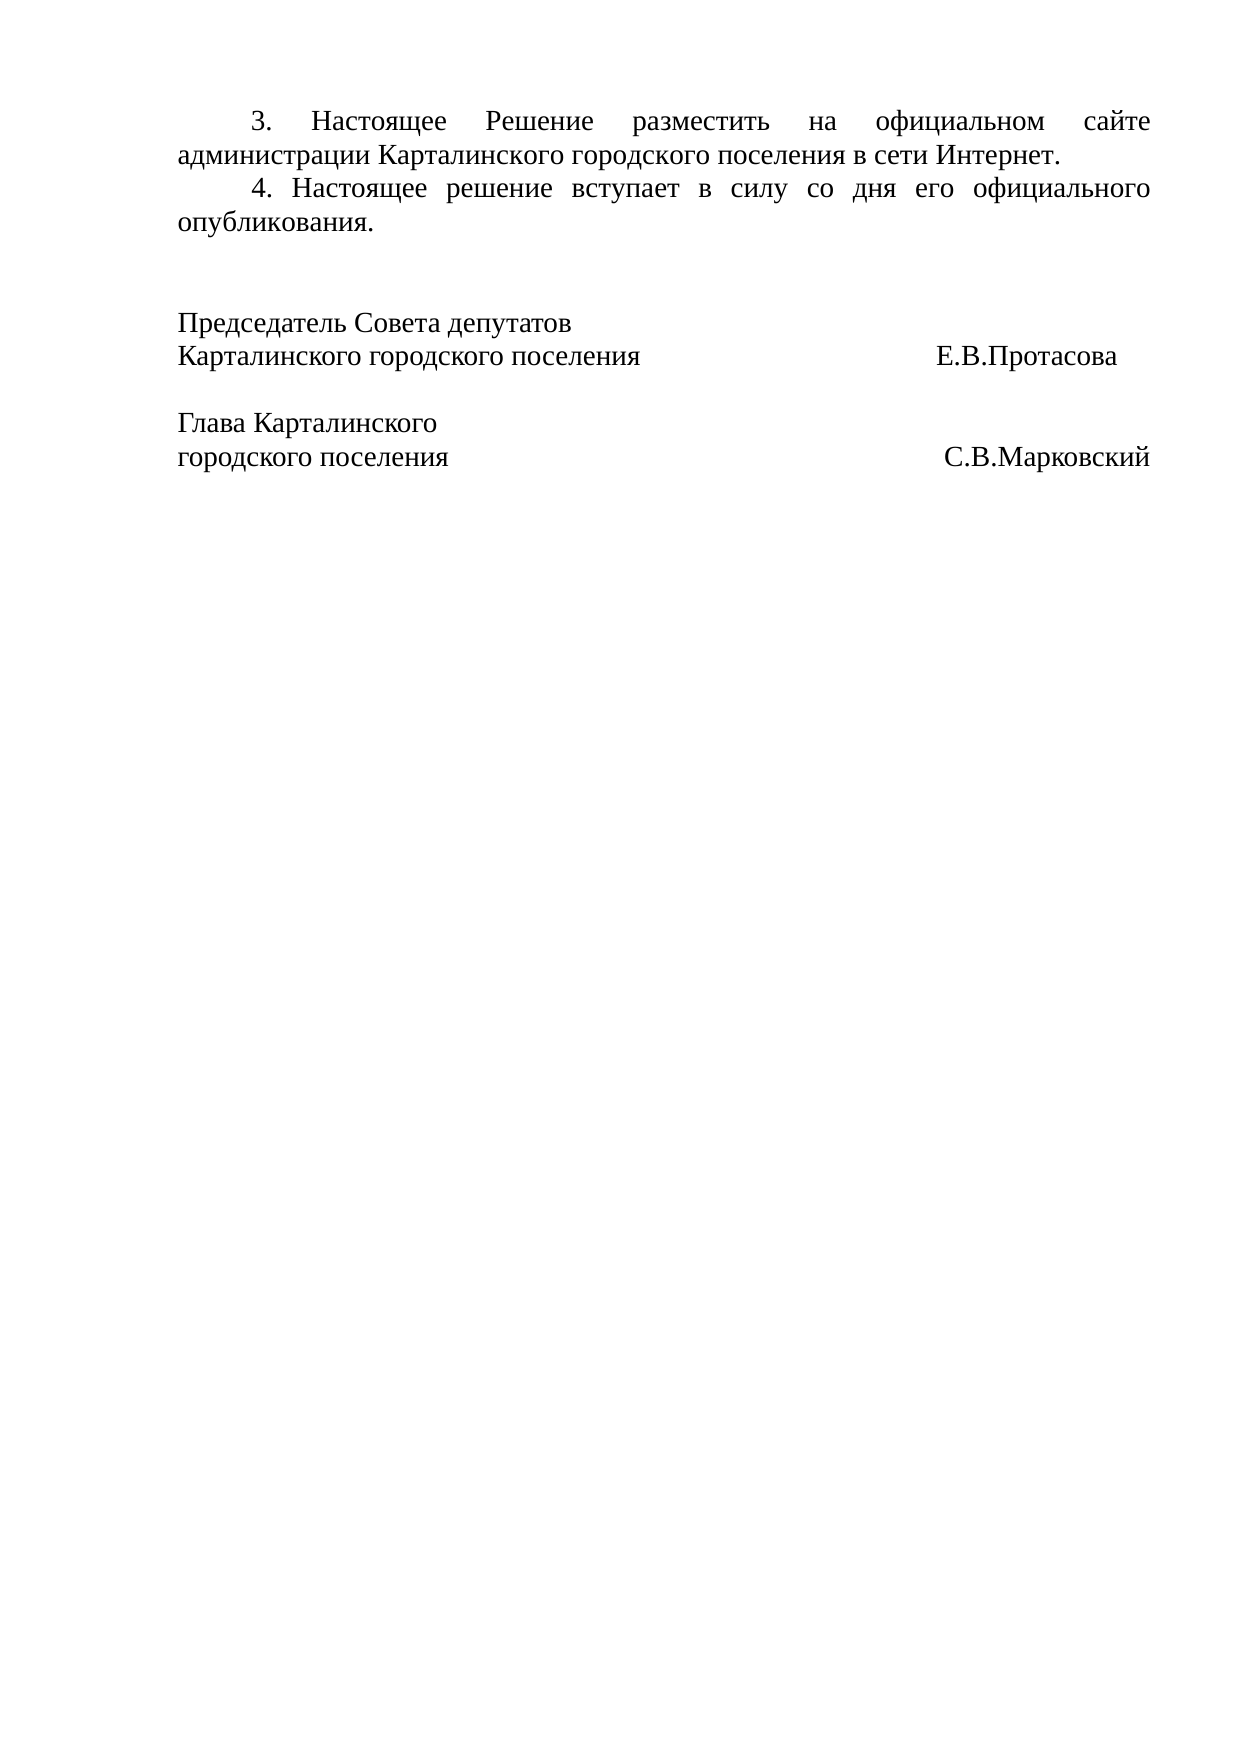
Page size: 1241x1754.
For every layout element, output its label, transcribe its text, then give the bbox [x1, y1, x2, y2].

text 4. Настоящее решение вступает в силу со дня его официального опубликования. [177, 171, 1152, 238]
text Глава Карталинского [177, 405, 1152, 439]
text Председатель Совета депутатов [177, 305, 1152, 338]
text 3. Настоящее Решение разместить на официальном сайте администрации Карталинского городского поселения в сети Интернет. [177, 103, 1152, 171]
text городского поселения С.В.Марковский [177, 439, 1152, 472]
text Карталинского городского поселения Е.В.Протасова [177, 338, 1152, 372]
